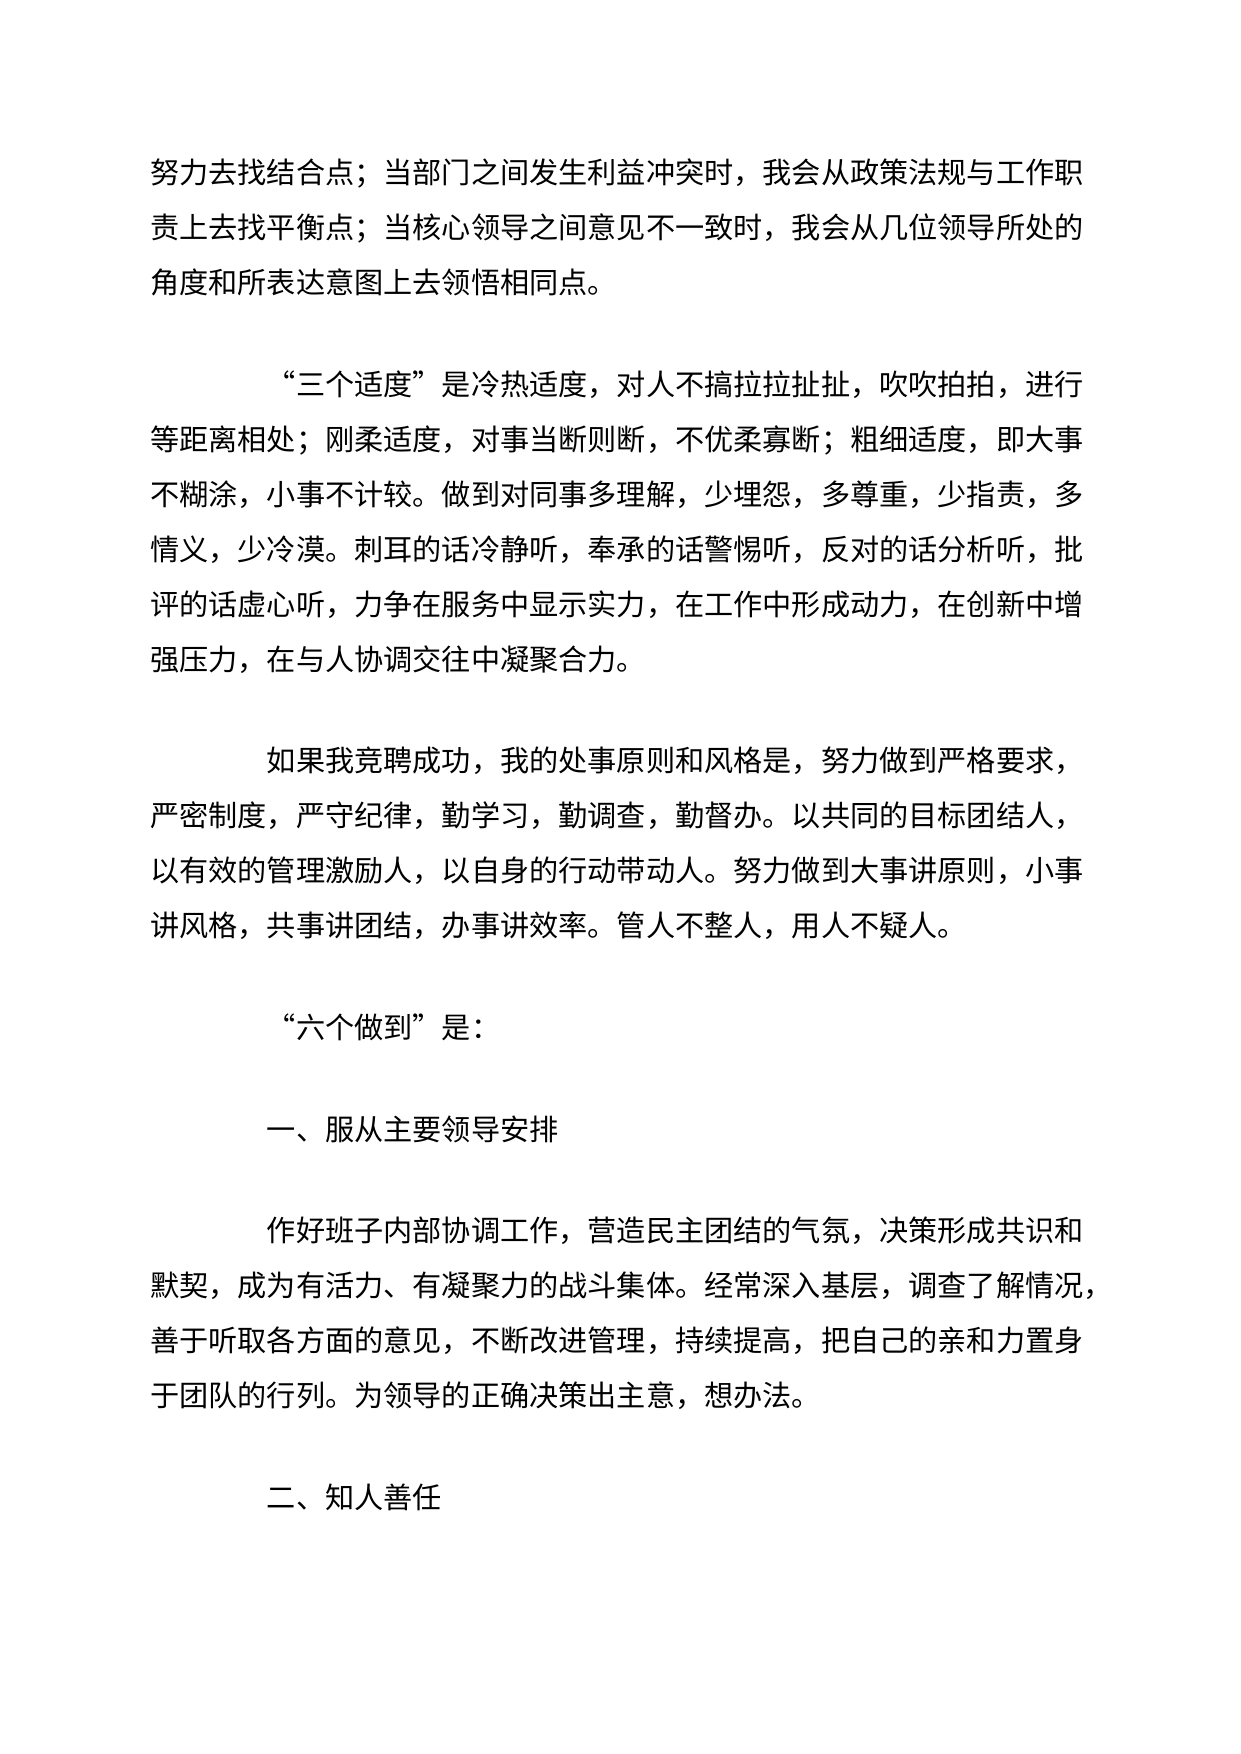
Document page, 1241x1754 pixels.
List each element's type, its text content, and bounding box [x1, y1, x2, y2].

text “三个适度”是冷热适度，对人不搞拉拉扯扯，吹吹拍拍，进行等距离相处；刚柔适度，对事当断则断，不优柔寡断；粗细适度，即大事不糊涂，小事不计较。做到对同事多理解，少埋怨，多尊重，少指责，多情义，少冷漠。刺耳的话冷静听，奉承的话警惕听，反对的话分析听，批评的话虚心听，力争在服务中显示实力，在工作中形成动力，在创新中增强压力，在与人协调交往中凝聚合力。 [150, 362, 1090, 678]
text “六个做到”是： [150, 1004, 1090, 1047]
text 如果我竞聘成功，我的处事原则和风格是，努力做到严格要求，严密制度，严守纪律，勤学习，勤调查，勤督办。以共同的目标团结人，以有效的管理激励人，以自身的行动带动人。努力做到大事讲原则，小事讲风格，共事讲团结，办事讲效率。管人不整人，用人不疑人。 [150, 738, 1090, 945]
text 作好班子内部协调工作，营造民主团结的气氛，决策形成共识和默契，成为有活力、有凝聚力的战斗集体。经常深入基层，调查了解情况，善于听取各方面的意见，不断改进管理，持续提高，把自己的亲和力置身于团队的行列。为领导的正确决策出主意，想办法。 [150, 1208, 1090, 1415]
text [150, 150, 1090, 302]
text 二、知人善任 [150, 1474, 1090, 1517]
text 一、服从主要领导安排 [150, 1106, 1090, 1148]
